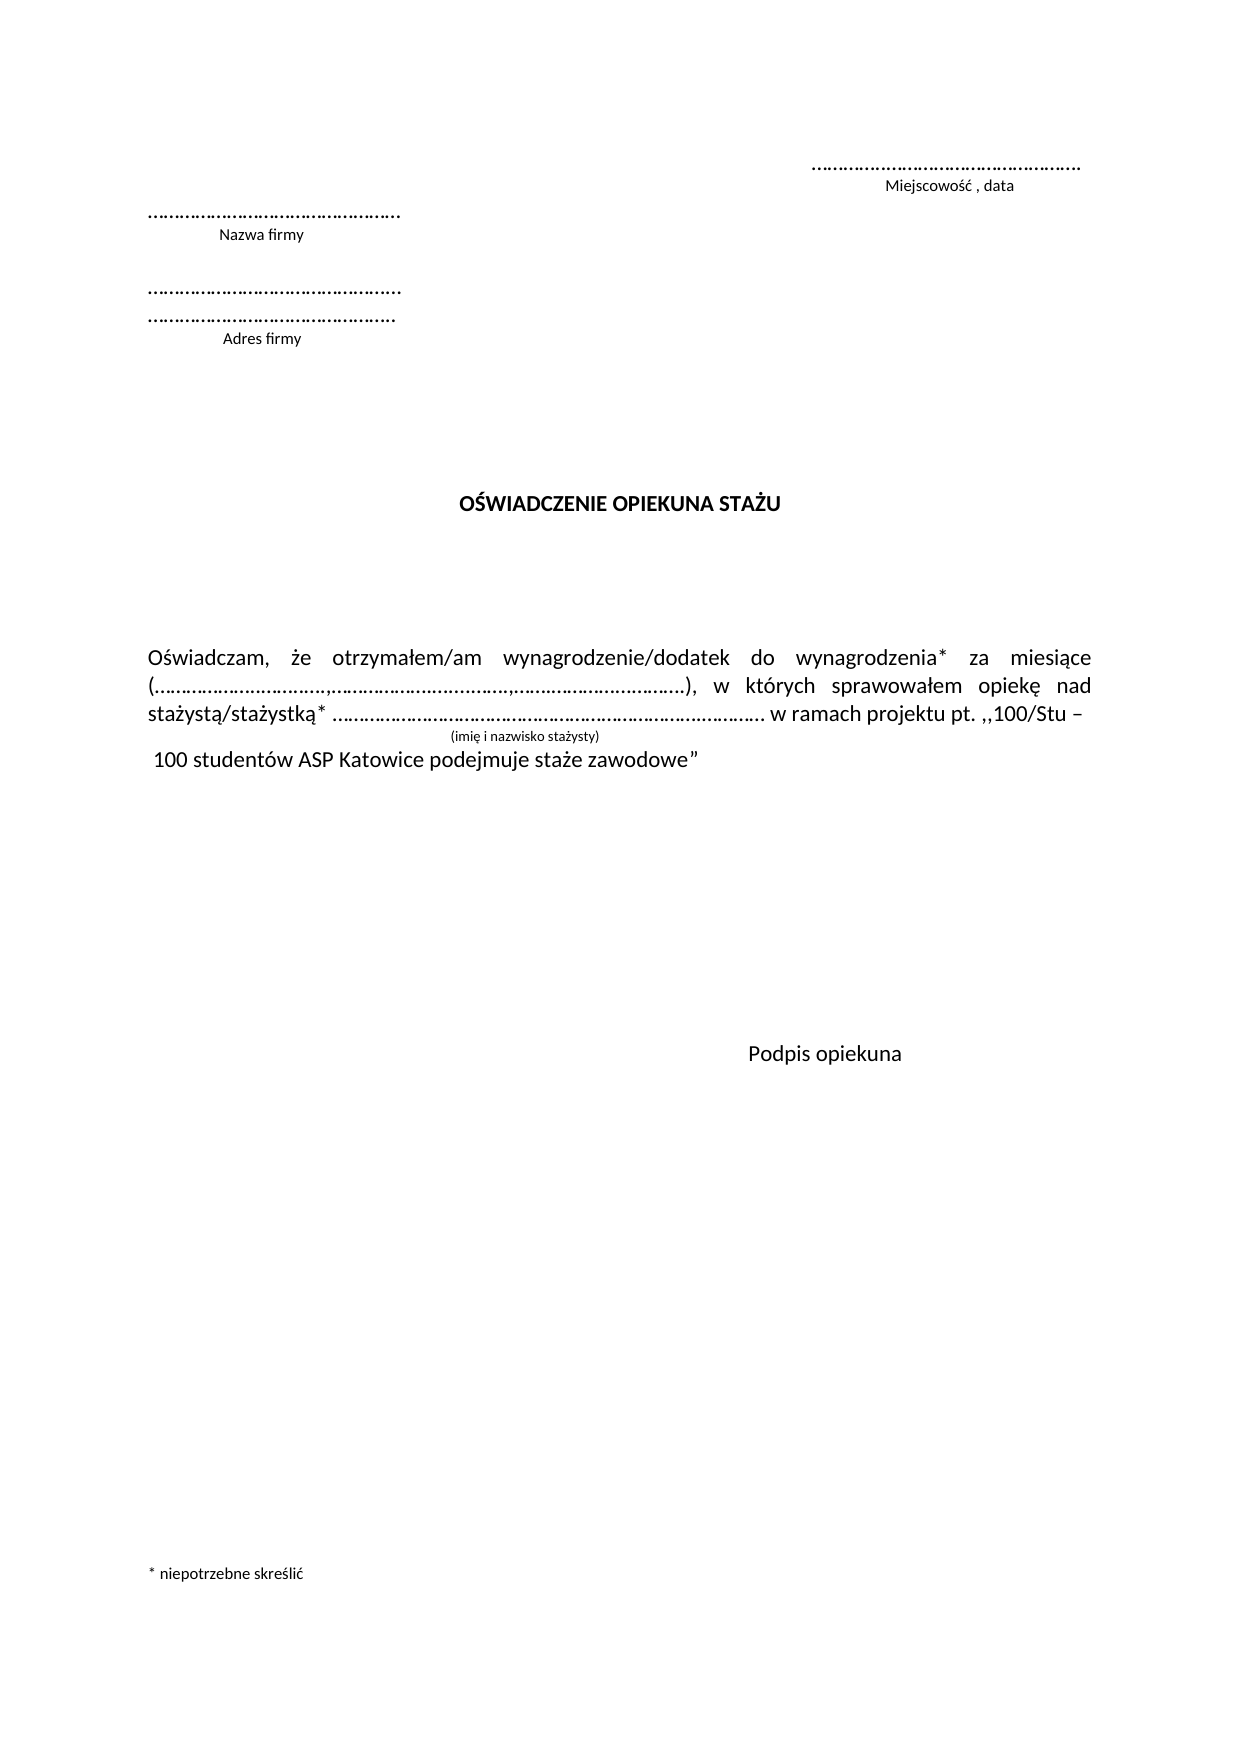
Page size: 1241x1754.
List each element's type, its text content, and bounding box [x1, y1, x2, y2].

text Nazwa firmy [148, 224, 1093, 244]
text * niepotrzebne skreślić [148, 1563, 1093, 1584]
text ………………………………………… [148, 196, 1093, 224]
text Adres firmy [148, 328, 1093, 349]
text OŚWIADCZENIE OPIEKUNA STAŻU [148, 489, 1093, 517]
text Oświadczam, że otrzymałem/am wynagrodzenie/dodatek do wynagrodzenia* za miesiące (………………..……..….,……………….…....…….,…….…………...……….), w których sprawowałem opiekę nad stażystą/stażystką* …………………………………………………………….………… w ramach projektu pt. ,,100/Stu – [148, 643, 1093, 727]
text (imię i nazwisko stażysty) [148, 727, 1093, 745]
text ………………………………………... [148, 272, 1093, 300]
text ……………………………………….. [148, 300, 1093, 328]
text Miejscowość , data [148, 176, 1093, 196]
text …………..………………………………. [148, 148, 1093, 176]
text Podpis opiekuna [148, 1039, 1093, 1067]
text 100 studentów ASP Katowice podejmuje staże zawodowe” [148, 745, 1093, 773]
